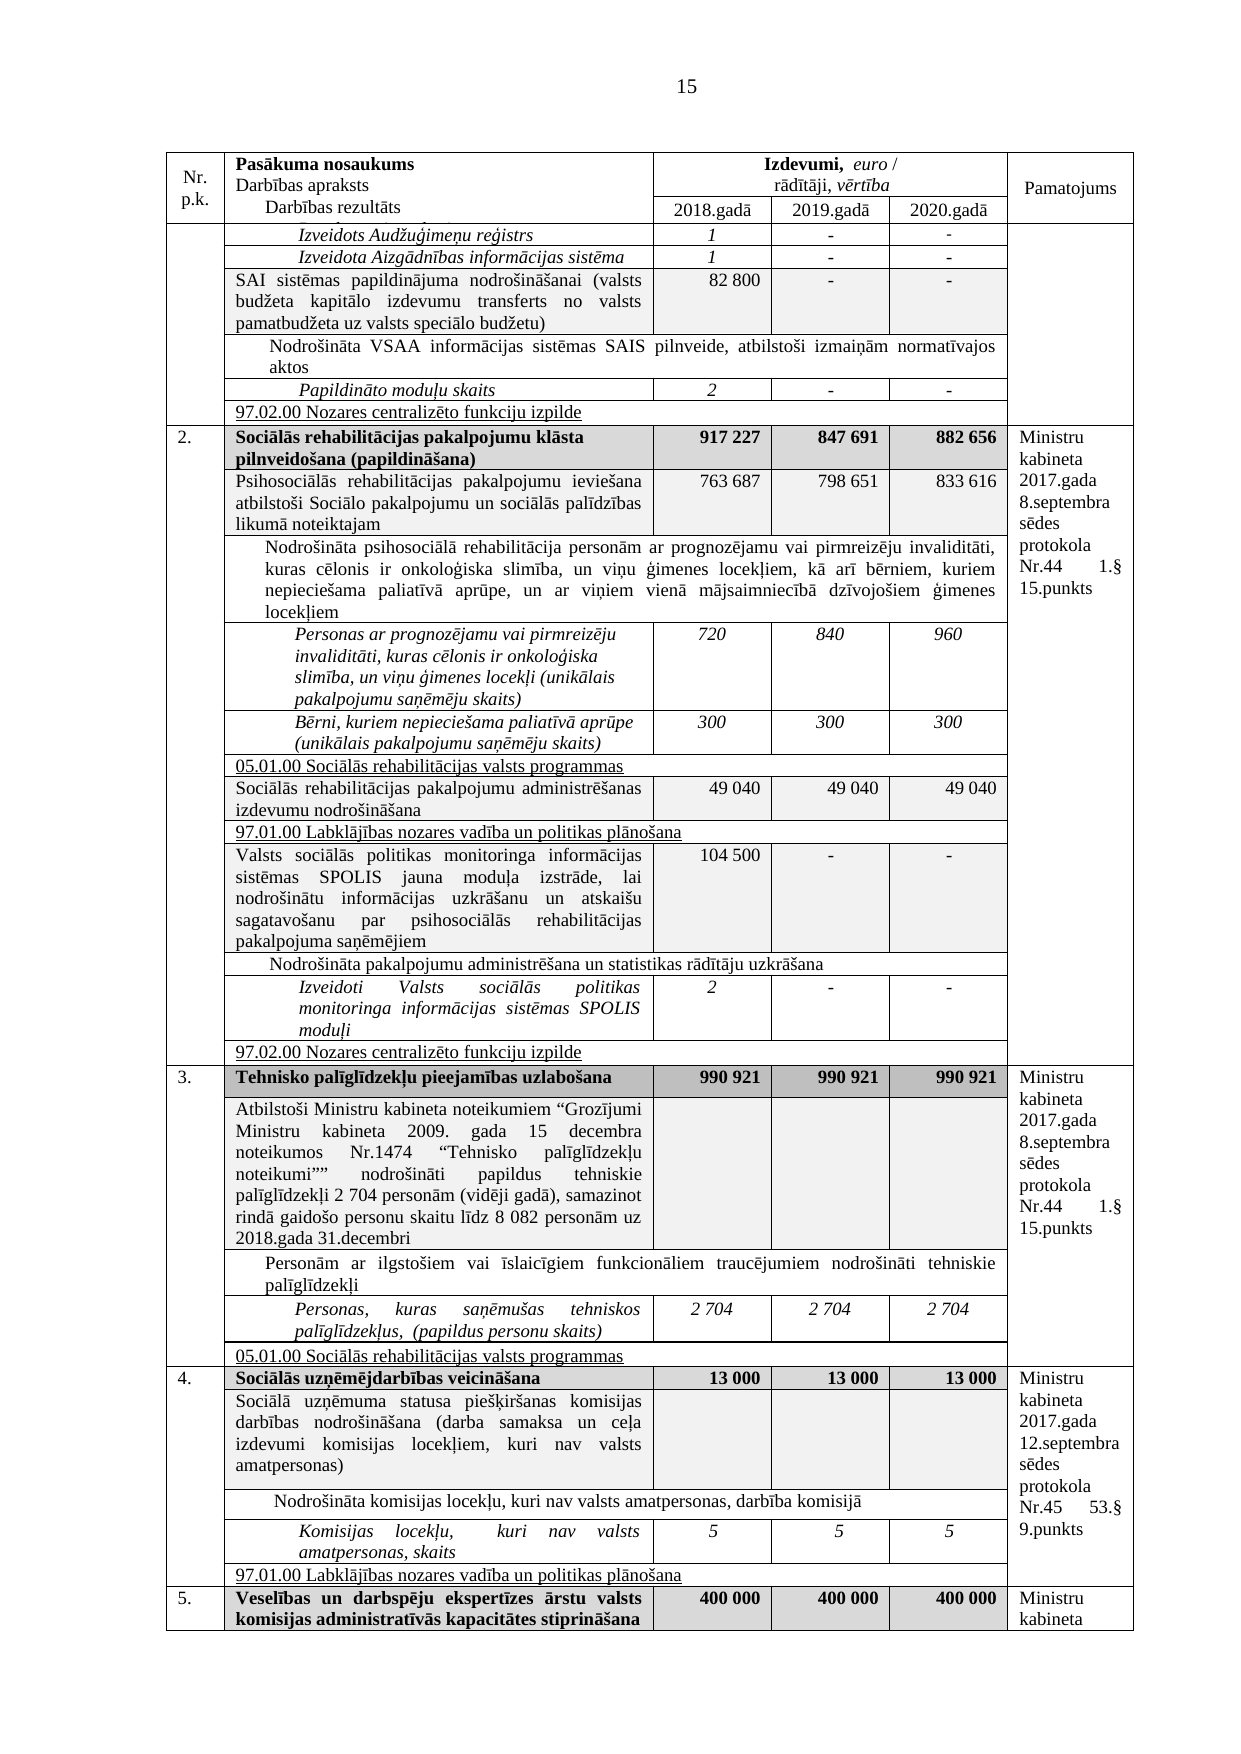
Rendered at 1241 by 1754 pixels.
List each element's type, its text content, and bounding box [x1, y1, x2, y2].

table_cell 104 500 [654, 844, 771, 952]
table_cell Ministru kabineta 2017.gada 12.septembra sēdes protokola Nr.45 53.§ 9.punkts [1008, 1587, 1133, 1630]
table_cell - [890, 224, 1007, 245]
table_cell 1 [654, 246, 771, 268]
table_cell 13 000 [654, 1367, 771, 1389]
table_cell - [890, 844, 1007, 952]
table_cell 960 [890, 623, 1007, 709]
table_cell 882 656 [890, 426, 1007, 469]
table_cell 97.01.00 Labklājības nozares vadība un politikas plānošana [225, 821, 1007, 843]
table_cell - [890, 269, 1007, 333]
table_header Pamatojums [1008, 153, 1133, 223]
table_cell - [772, 844, 889, 952]
table_cell 82 800 [654, 269, 771, 333]
table_cell Izveidota Aizgādnības informācijas sistēma [225, 246, 653, 268]
table_cell [654, 1098, 771, 1249]
table_cell 49 040 [654, 777, 771, 820]
table_header Pasākuma nosaukums Darbības apraksts Darbības rezultāts Rezultatīvais rādītājs Programmas (apakšprogrammas) kods un nosaukums [225, 153, 653, 223]
table_cell Ministru kabineta 2017.gada 8.septembra sēdes protokola Nr.44 1.§ 15.punkts [1008, 426, 1133, 1065]
table_cell 13 000 [890, 1367, 1007, 1389]
table_cell 13 000 [772, 1367, 889, 1389]
table_cell 833 616 [890, 470, 1007, 535]
table_cell 400 000 [890, 1587, 1007, 1630]
table_cell Psihosociālās rehabilitācijas pakalpojumu ieviešana atbilstoši Sociālo pakalpojumu un sociālās palīdzības likumā noteiktajam [225, 470, 653, 535]
table_cell 300 [772, 711, 889, 754]
table_cell 2019.gadā [772, 197, 889, 223]
table_cell Personas ar prognozējamu vai pirmreizēju invaliditāti, kuras cēlonis ir onkoloģiska slimība, un viņu ģimenes locekļi (unikālais pakalpojumu saņēmēju skaits) [225, 623, 653, 709]
table_cell - [890, 976, 1007, 1040]
table_cell 97.02.00 Nozares centralizēto funkciju izpilde [225, 1041, 1007, 1065]
table_cell Ministru kabineta 2017.gada 8.septembra sēdes protokola Nr.44 1.§ 15.punkts [1008, 1066, 1133, 1366]
table_cell [772, 1390, 889, 1489]
table_cell [890, 1390, 1007, 1489]
table_cell 917 227 [654, 426, 771, 469]
table_cell Veselības un darbspēju ekspertīzes ārstu valsts komisijas administratīvās kapacitātes stiprināšana [225, 1587, 653, 1630]
table_cell Nodrošināta psihosociālā rehabilitācija personām ar prognozējamu vai pirmreizēju invaliditāti, kuras cēlonis ir onkoloģiska slimība, un viņu ģimenes locekļiem, kā arī bērniem, kuriem nepieciešama paliatīvā aprūpe, un ar viņiem vienā mājsaimniecībā dzīvojošiem ģimenes locekļiem [225, 536, 1007, 622]
table_cell 990 921 [772, 1066, 889, 1097]
table_cell 400 000 [654, 1587, 771, 1630]
table_cell Sociālā uzņēmuma statusa piešķiršanas komisijas darbības nodrošināšana (darba samaksa un ceļa izdevumi komisijas locekļiem, kuri nav valsts amatpersonas) [225, 1390, 653, 1489]
table_cell - [772, 246, 889, 268]
table_cell 5 [654, 1520, 771, 1563]
table_cell 2 704 [890, 1296, 1007, 1341]
table_cell 847 691 [772, 426, 889, 469]
table_cell - [772, 269, 889, 333]
table_cell Tehnisko palīglīdzekļu pieejamības uzlabošana [225, 1066, 653, 1097]
table_cell Nodrošināta komisijas locekļu, kuri nav valsts amatpersonas, darbība komisijā [225, 1490, 1007, 1519]
table_cell 2 [654, 379, 771, 400]
table_cell Personas, kuras saņēmušas tehniskos palīglīdzekļus, (papildus personu skaits) [225, 1296, 653, 1341]
table_cell Nodrošināta pakalpojumu administrēšana un statistikas rādītāju uzkrāšana [225, 953, 1007, 974]
table_header Nr. p.k. [167, 153, 224, 223]
table_cell 2018.gadā [654, 197, 771, 223]
table_cell [890, 1098, 1007, 1249]
table_cell 5 [890, 1520, 1007, 1563]
table_cell Papildināto moduļu skaits [225, 379, 653, 400]
table_cell Sociālās uzņēmējdarbības veicināšana [225, 1367, 653, 1389]
table_cell Nodrošināta VSAA informācijas sistēmas SAIS pilnveide, atbilstoši izmaiņām normatīvajos aktos [225, 335, 1007, 378]
table_cell - [890, 246, 1007, 268]
table_cell Bērni, kuriem nepieciešama paliatīvā aprūpe (unikālais pakalpojumu saņēmēju skaits) [225, 711, 653, 754]
table_cell 49 040 [890, 777, 1007, 820]
table_cell - [772, 976, 889, 1040]
table_cell [654, 1390, 771, 1489]
table_cell 400 000 [772, 1587, 889, 1630]
table_cell 720 [654, 623, 771, 709]
table_cell 4. [167, 1367, 224, 1586]
table_cell [772, 1098, 889, 1249]
table_cell Ministru kabineta 2017.gada 12.septembra sēdes protokola Nr.45 53.§ 9.punkts [1008, 1367, 1133, 1586]
table_cell - [772, 379, 889, 400]
table_cell 2. [167, 426, 224, 1065]
table_cell 798 651 [772, 470, 889, 535]
table_cell - [890, 379, 1007, 400]
table_cell Personām ar ilgstošiem vai īslaicīgiem funkcionāliem traucējumiem nodrošināti tehniskie palīglīdzekļi [225, 1250, 1007, 1295]
table_cell 840 [772, 623, 889, 709]
table_cell 300 [890, 711, 1007, 754]
table_cell 49 040 [772, 777, 889, 820]
table_cell 3. [167, 1066, 224, 1366]
table_header Izdevumi, euro / rādītāji, vērtība [654, 153, 1007, 196]
table_cell 1 [654, 224, 771, 245]
table_cell 2020.gadā [890, 197, 1007, 223]
table_cell Izveidoti Valsts sociālās politikas monitoringa informācijas sistēmas SPOLIS moduļi [225, 976, 653, 1040]
table_cell 2 704 [772, 1296, 889, 1341]
table_cell 97.01.00 Labklājības nozares vadība un politikas plānošana [225, 1564, 1007, 1586]
table_cell Valsts sociālās politikas monitoringa informācijas sistēmas SPOLIS jauna moduļa izstrāde, lai nodrošinātu informācijas uzkrāšanu un atskaišu sagatavošanu par psihosociālās rehabilitācijas pakalpojuma saņēmējiem [225, 844, 653, 952]
table_cell 300 [654, 711, 771, 754]
table_cell 05.01.00 Sociālās rehabilitācijas valsts programmas [225, 1343, 1007, 1366]
table_cell Atbilstoši Ministru kabineta noteikumiem “Grozījumi Ministru kabineta 2009. gada 15 decembra noteikumos Nr.1474 “Tehnisko palīglīdzekļu noteikumi”” nodrošināti papildus tehniskie palīglīdzekļi 2 704 personām (vidēji gadā), samazinot rindā gaidošo personu skaitu līdz 8 082 personām uz 2018.gada 31.decembri [225, 1098, 653, 1249]
table_cell Sociālās rehabilitācijas pakalpojumu klāsta pilnveidošana (papildināšana) [225, 426, 653, 469]
table_cell 2 [654, 976, 771, 1040]
table_cell Komisijas locekļu, kuri nav valsts amatpersonas, skaits [225, 1520, 653, 1563]
table_cell 990 921 [654, 1066, 771, 1097]
table_cell 763 687 [654, 470, 771, 535]
table_cell 97.02.00 Nozares centralizēto funkciju izpilde [225, 401, 1007, 425]
table_cell 5 [772, 1520, 889, 1563]
table_cell 990 921 [890, 1066, 1007, 1097]
table_cell 2 704 [654, 1296, 771, 1341]
table_cell SAI sistēmas papildinājuma nodrošināšanai (valsts budžeta kapitālo izdevumu transferts no valsts pamatbudžeta uz valsts speciālo budžetu) [225, 269, 653, 333]
table_cell - [772, 224, 889, 245]
table_cell 05.01.00 Sociālās rehabilitācijas valsts programmas [225, 755, 1007, 776]
table_cell Sociālās rehabilitācijas pakalpojumu administrēšanas izdevumu nodrošināšana [225, 777, 653, 820]
table_cell Izveidots Audžuģimeņu reģistrs [225, 224, 653, 245]
table_cell 5. [167, 1587, 224, 1630]
